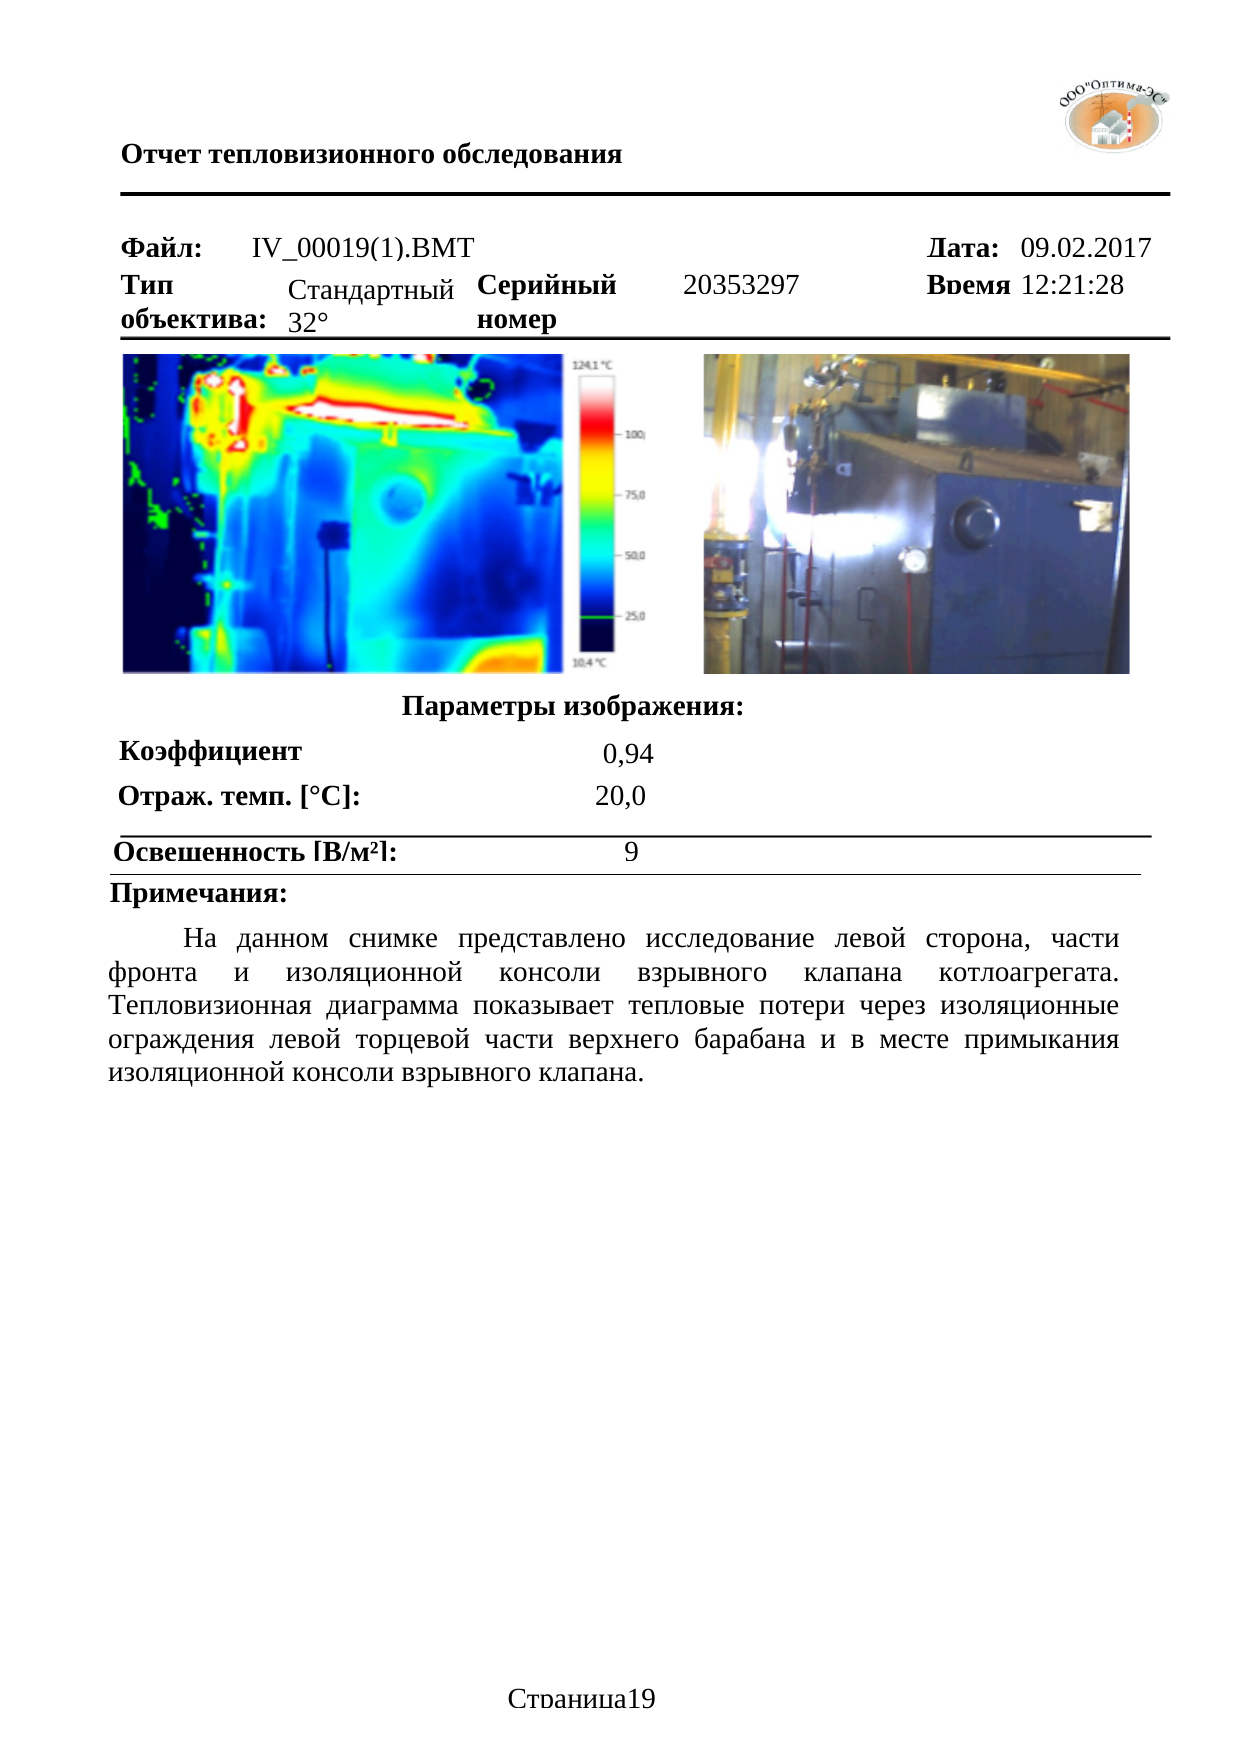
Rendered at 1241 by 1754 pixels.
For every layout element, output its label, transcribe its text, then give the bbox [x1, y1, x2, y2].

picture [120, 192, 1171, 196]
picture [542, 474, 549, 481]
text Параметры изображения: [402, 688, 945, 721]
text Отраж. темп. [°C]: [117, 778, 417, 812]
text 0,94 [506, 736, 750, 769]
text Страница [120, 1681, 627, 1708]
text 09.02.2017 [1020, 230, 1172, 256]
text Стандартный 32° [288, 272, 486, 339]
text Отчет тепловизионного обследования [120, 136, 1020, 169]
text 20353297 [683, 267, 889, 294]
text На данном снимке представлено исследование левой сторона, части фронта и изоляционной консоли взрывного клапана котлоагрегата. Тепловизионная диаграмма показывает тепловые потери через изоляционные ограждения левой торцевой части верхнего барабана и в месте примыкания изоляционной консоли взрывного клапана. [108, 920, 1120, 1088]
text Файл: [120, 230, 214, 256]
picture [120, 336, 1171, 340]
text 12:21:28 [1020, 267, 1170, 294]
text Примечания: [109, 875, 1141, 909]
text Тип объектива: [120, 267, 269, 334]
picture [413, 834, 509, 840]
picture [1057, 61, 1171, 174]
text IV_00019(1).BMT [252, 230, 889, 256]
text Освещенность [В/м²]: [113, 834, 413, 861]
text 20,0 [498, 778, 742, 812]
picture [701, 354, 1133, 674]
picture [120, 354, 646, 674]
text Дата: [927, 230, 1020, 256]
picture [753, 834, 1152, 840]
text Серийный номер объектива: [477, 267, 683, 338]
text 9 [509, 834, 753, 861]
text Коэффициент излучения: [119, 733, 419, 774]
text 19 [627, 1681, 1170, 1715]
text Время: [927, 267, 1020, 294]
